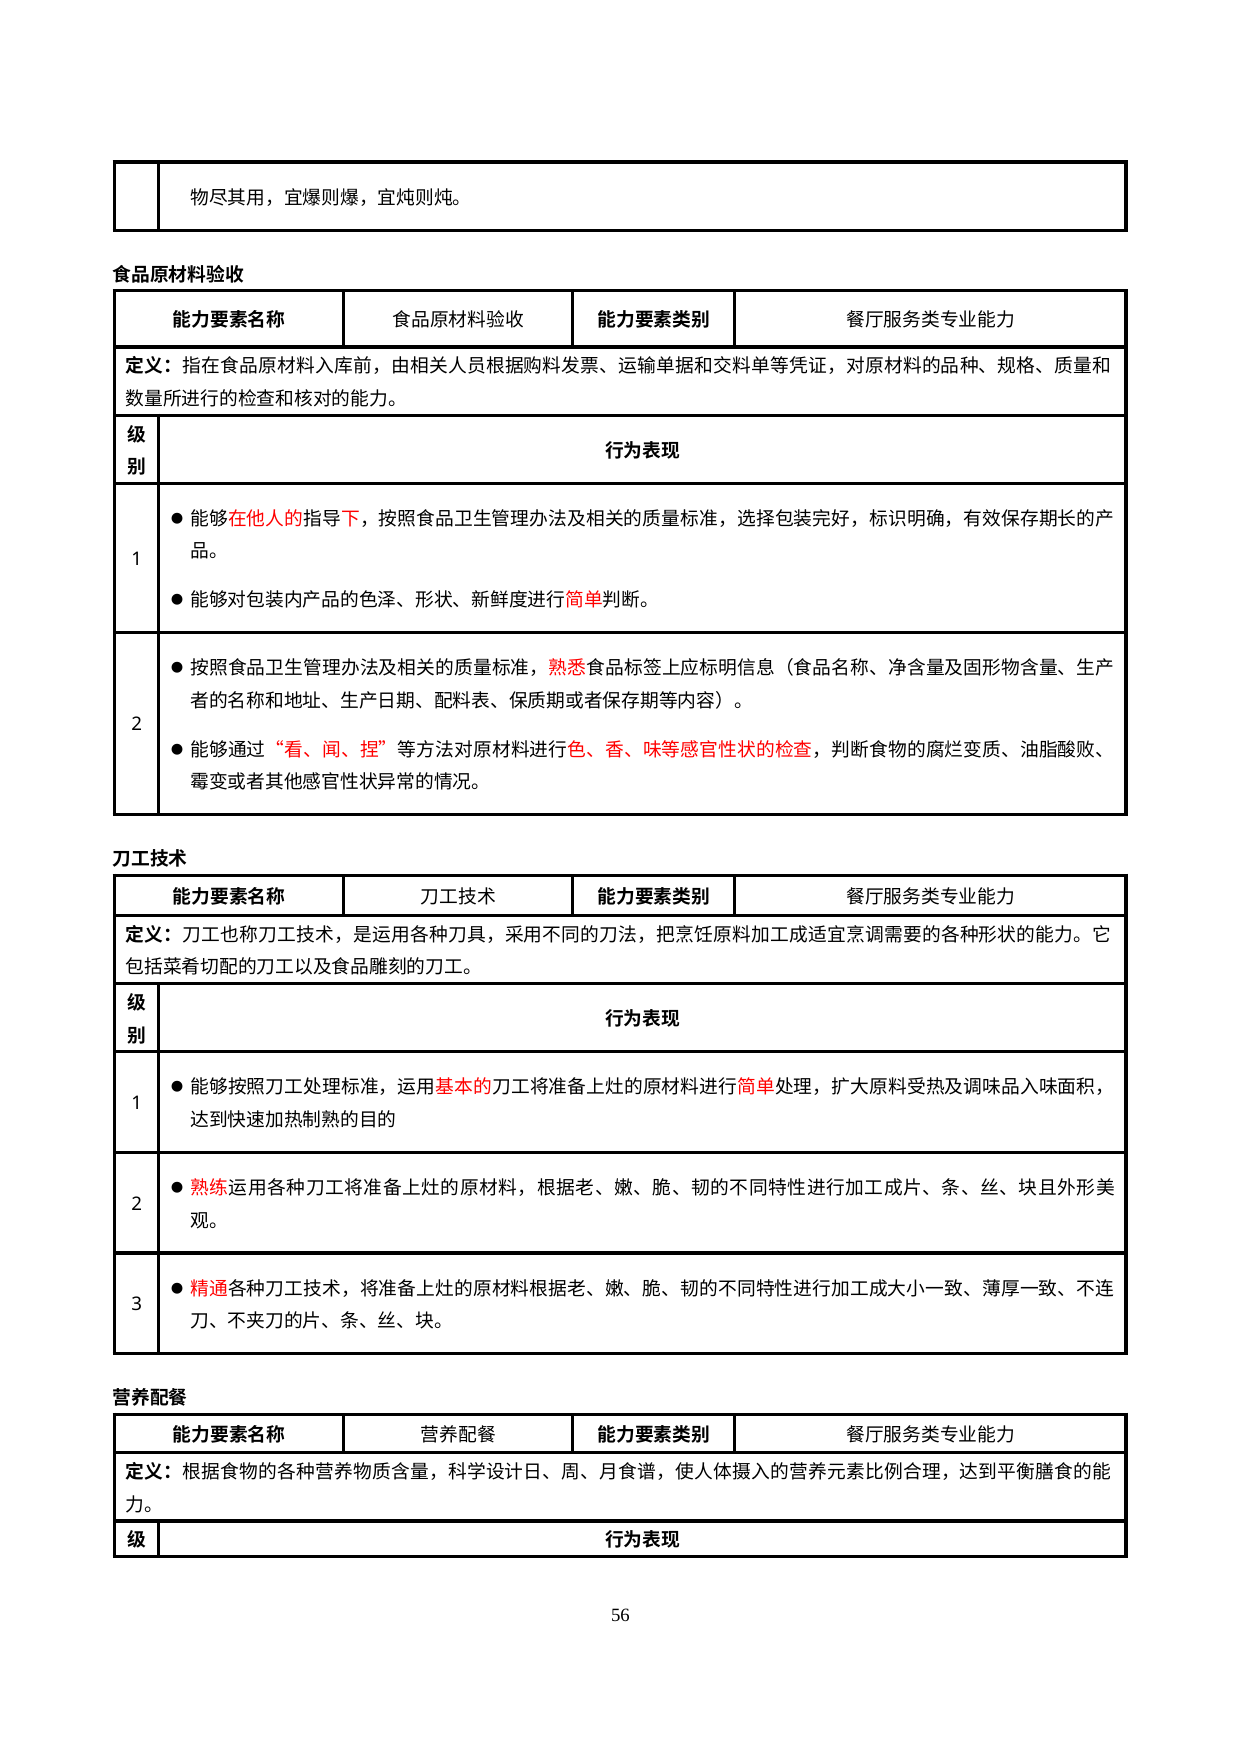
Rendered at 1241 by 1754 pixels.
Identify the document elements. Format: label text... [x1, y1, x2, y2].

table_header 餐厅服务类专业能力 [736, 1416, 1124, 1451]
table_cell 级别 [116, 1523, 157, 1555]
table_cell 熟练运用各种刀工将准备上灶的原材料，根据老、嫩、脆、韧的不同特性进行加工成片、条、丝、块且外形美观。 [160, 1154, 1124, 1251]
table_header 能力要素名称 [116, 1416, 342, 1451]
subtitle 刀工技术 [112, 841, 1128, 873]
table_cell 2 [116, 634, 157, 813]
table_cell 1 [116, 485, 157, 631]
table_cell 能够按照刀工处理标准，运用基本的刀工将准备上灶的原材料进行简单处理，扩大原料受热及调味品入味面积，达到快速加热制熟的目的 [160, 1053, 1124, 1151]
table_header 能力要素名称 [116, 292, 342, 345]
table_header 食品原材料验收 [345, 292, 571, 345]
subtitle 营养配餐 [112, 1380, 1128, 1413]
table_cell 行为表现 [160, 417, 1124, 482]
table_header 餐厅服务类专业能力 [736, 292, 1124, 345]
table_header 能力要素类别 [574, 1416, 733, 1451]
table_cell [160, 164, 1124, 228]
table_cell 精通各种刀工技术，将准备上灶的原材料根据老、嫩、脆、韧的不同特性进行加工成大小一致、薄厚一致、不连刀、不夹刀的片、条、丝、块。 [160, 1255, 1124, 1352]
table_header 刀工技术 [345, 877, 571, 914]
table_cell 能够在他人的指导下，按照食品卫生管理办法及相关的质量标准，选择包装完好，标识明确，有效保存期长的产品。 能够对包装内产品的色泽、形状、新鲜度进行简单判断。 [160, 485, 1124, 631]
table_header 能力要素名称 [116, 877, 342, 914]
table_cell 按照食品卫生管理办法及相关的质量标准，熟悉食品标签上应标明信息（食品名称、净含量及固形物含量、生产者的名称和地址、生产日期、配料表、保质期或者保存期等内容）。 能够通过“看、闻、捏”等方法对原材料进行色、香、味等感官性状的检查，判断食物的腐烂变质、油脂酸败、霉变或者其他感官性状异常的情况。 [160, 634, 1124, 813]
table_header 能力要素类别 [574, 877, 733, 914]
table_cell 定义：刀工也称刀工技术，是运用各种刀具，采用不同的刀法，把烹饪原料加工成适宜烹调需要的各种形状的能力。它包括菜肴切配的刀工以及食品雕刻的刀工。 [116, 917, 1124, 982]
subtitle 食品原材料验收 [112, 257, 1128, 289]
table_cell 1 [116, 1053, 157, 1151]
table_header 能力要素类别 [574, 292, 733, 345]
table_cell 定义：根据食物的各种营养物质含量，科学设计日、周、月食谱，使人体摄入的营养元素比例合理，达到平衡膳食的能力。 [116, 1454, 1124, 1519]
table_cell 2 [116, 164, 157, 228]
table_cell 2 [116, 1154, 157, 1251]
table_cell 行为表现 [160, 985, 1124, 1050]
table_cell 级别 [116, 417, 157, 482]
table_cell 级别 [116, 985, 157, 1050]
table_cell 行为表现 [160, 1523, 1124, 1555]
table_cell 3 [116, 1255, 157, 1352]
table_header 营养配餐 [345, 1416, 571, 1451]
table_header 餐厅服务类专业能力 [736, 877, 1124, 914]
table_cell 定义：指在食品原材料入库前，由相关人员根据购料发票、运输单据和交料单等凭证，对原材料的品种、规格、质量和数量所进行的检查和核对的能力。 [116, 349, 1124, 413]
